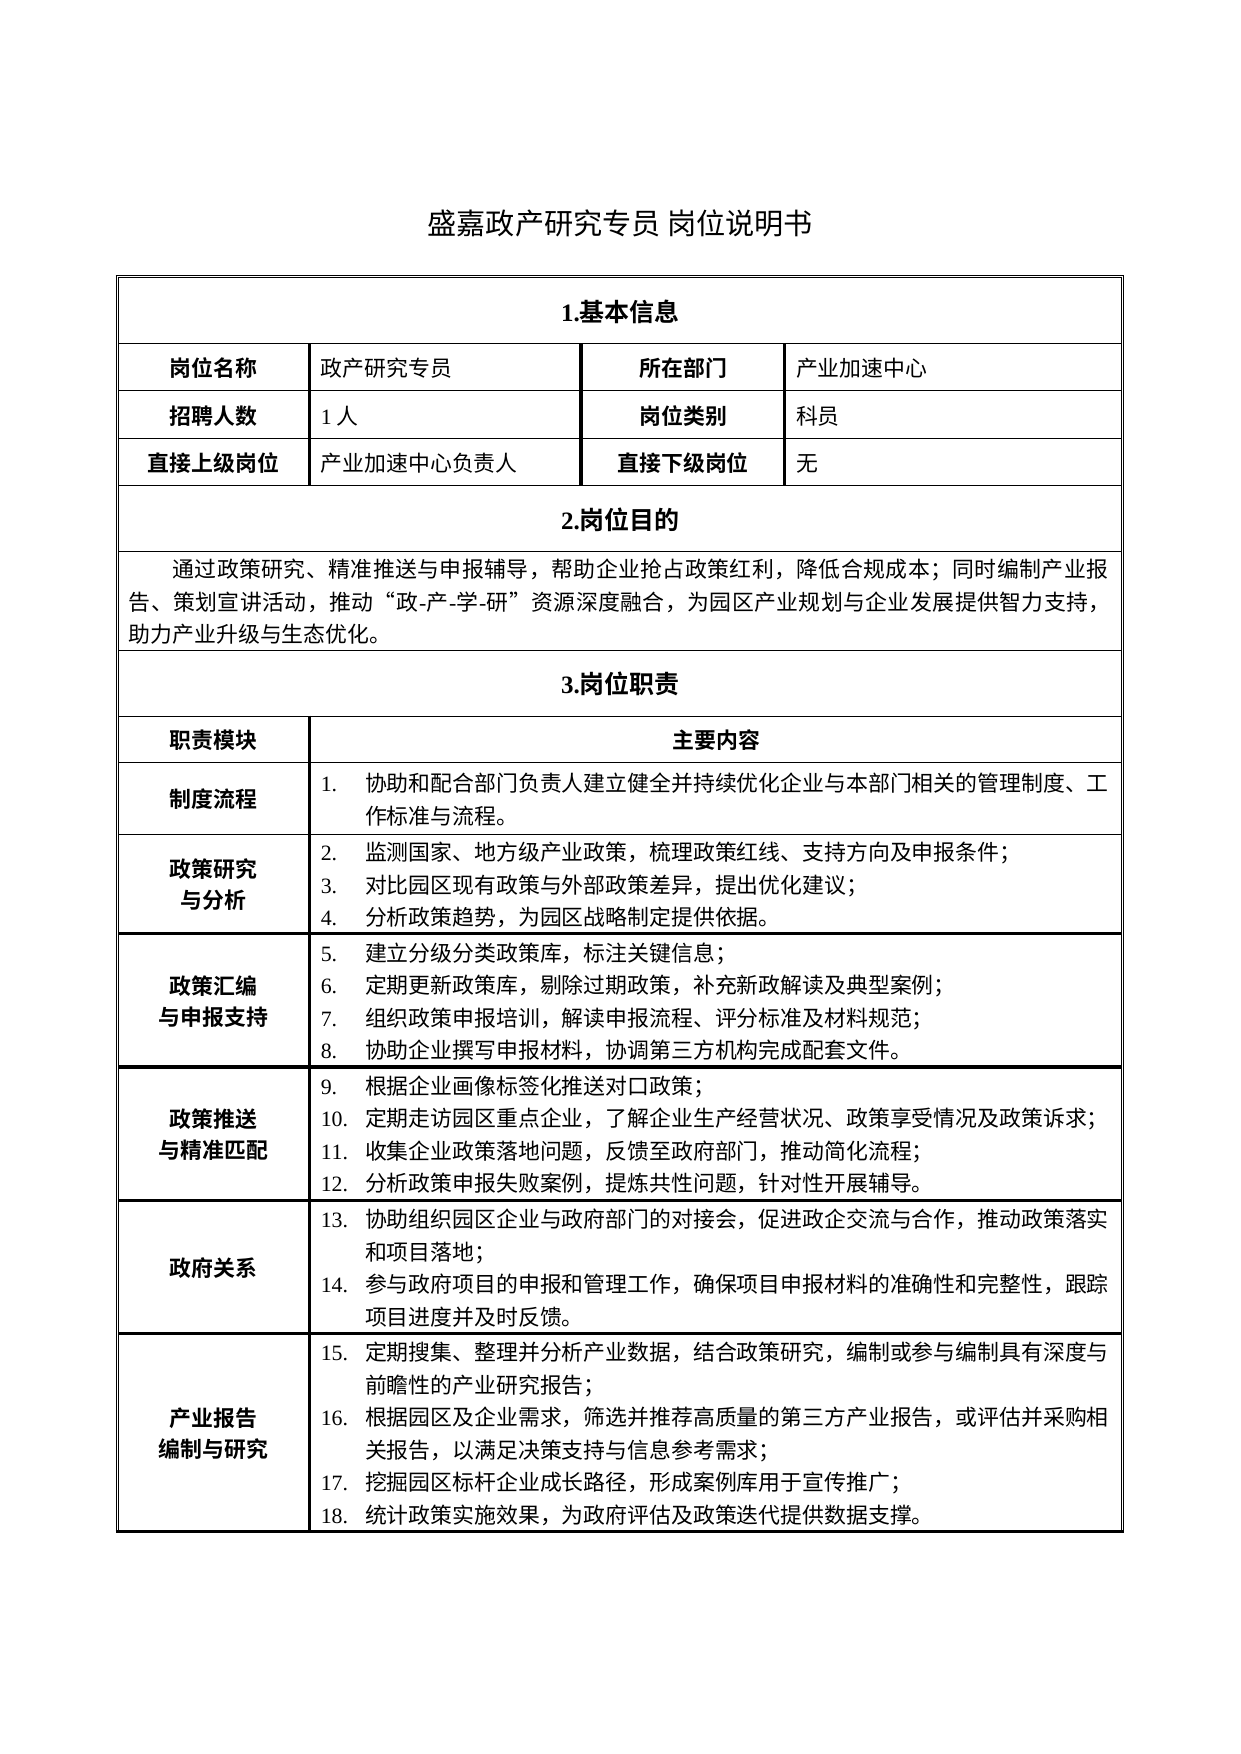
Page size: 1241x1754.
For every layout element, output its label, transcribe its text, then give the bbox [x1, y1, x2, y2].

subtitle 盛嘉政产研究专员 岗位说明书 [187, 189, 1053, 254]
table_cell 3.岗位职责 [119, 651, 1121, 716]
table_cell 政策研究 与分析 [119, 835, 308, 932]
table_cell 职责模块 [119, 717, 308, 762]
table_cell 2.岗位目的 [119, 486, 1121, 551]
table_cell 主要内容 [311, 717, 1121, 762]
table_cell 政产研究专员 [311, 344, 579, 390]
table_cell 直接上级岗位 [119, 439, 308, 485]
table_cell 建立分级分类政策库，标注关键信息； 定期更新政策库，剔除过期政策，补充新政解读及典型案例； 组织政策申报培训，解读申报流程、评分标准及材料规范； 协助企业撰写申报材料，协调第三方机构完成配套文件。 [311, 935, 1121, 1065]
table_cell 协助组织园区企业与政府部门的对接会，促进政企交流与合作，推动政策落实和项目落地； 参与政府项目的申报和管理工作，确保项目申报材料的准确性和完整性，跟踪项目进度并及时反馈。 [311, 1202, 1121, 1332]
table_cell 岗位名称 [119, 344, 308, 390]
table_cell 通过政策研究、精准推送与申报辅导，帮助企业抢占政策红利，降低合规成本；同时编制产业报告、策划宣讲活动，推动“政-产-学-研”资源深度融合，为园区产业规划与企业发展提供智力支持，助力产业升级与生态优化。 [119, 552, 1121, 649]
table_cell 监测国家、地方级产业政策，梳理政策红线、支持方向及申报条件； 对比园区现有政策与外部政策差异，提出优化建议； 分析政策趋势，为园区战略制定提供依据。 [311, 835, 1121, 932]
table_cell 岗位类别 [583, 391, 783, 438]
table_cell 政府关系 [119, 1202, 308, 1332]
table_cell 根据企业画像标签化推送对口政策； 定期走访园区重点企业，了解企业生产经营状况、政策享受情况及政策诉求； 收集企业政策落地问题，反馈至政府部门，推动简化流程； 分析政策申报失败案例，提炼共性问题，针对性开展辅导。 [311, 1069, 1121, 1198]
table_cell 所在部门 [583, 344, 783, 390]
table_cell 直接下级岗位 [583, 439, 783, 485]
table_cell 无 [786, 439, 1121, 485]
table_cell 政策汇编 与申报支持 [119, 935, 308, 1065]
table_cell 制度流程 [119, 763, 308, 834]
table_cell 1人 [311, 391, 579, 438]
table_cell 产业报告 编制与研究 [119, 1335, 308, 1530]
table_cell 协助和配合部门负责人建立健全并持续优化企业与本部门相关的管理制度、工作标准与流程。 [311, 763, 1121, 834]
table_cell 招聘人数 [119, 391, 308, 438]
table_cell 科员 [786, 391, 1121, 438]
table_cell 产业加速中心负责人 [311, 439, 579, 485]
table_cell 产业加速中心 [786, 344, 1121, 390]
table_cell 定期搜集、整理并分析产业数据，结合政策研究，编制或参与编制具有深度与前瞻性的产业研究报告； 根据园区及企业需求，筛选并推荐高质量的第三方产业报告，或评估并采购相关报告，以满足决策支持与信息参考需求； 挖掘园区标杆企业成长路径，形成案例库用于宣传推广； 统计政策实施效果，为政府评估及政策迭代提供数据支撑。 [311, 1335, 1121, 1530]
table_header 1.基本信息 [119, 278, 1121, 343]
table_cell 政策推送 与精准匹配 [119, 1069, 308, 1198]
